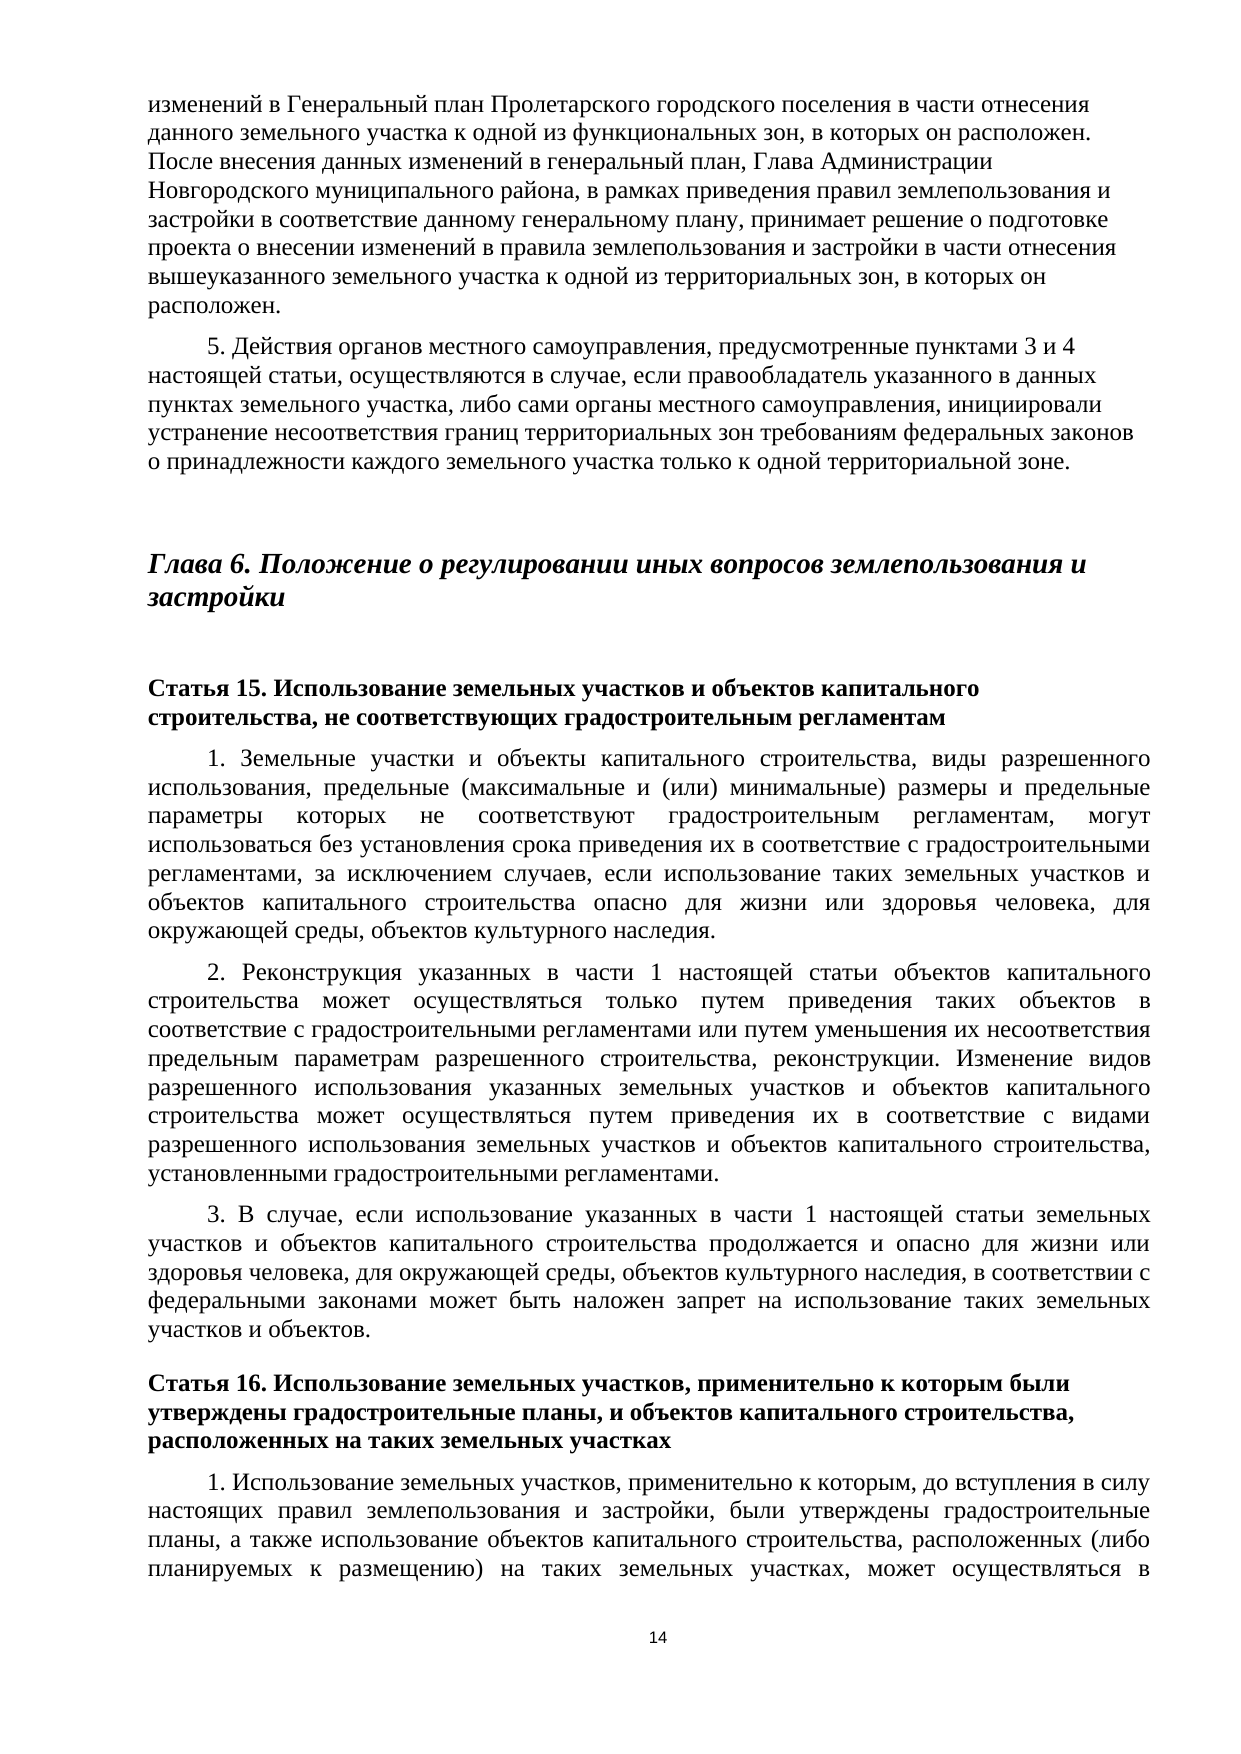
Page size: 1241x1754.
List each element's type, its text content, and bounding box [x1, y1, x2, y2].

text 2. Реконструкция указанных в части 1 настоящей статьи объектов капитального строительства может осуществляться только путем приведения таких объектов в соответствие с градостроительными регламентами или путем уменьшения их несоответствия предельным параметрам разрешенного строительства, реконструкции. Изменение видов разрешенного использования указанных земельных участков и объектов капитального строительства может осуществляться путем приведения их в соответствие с видами разрешенного использования земельных участков и объектов капитального строительства, установленными градостроительными регламентами. [148, 957, 1152, 1187]
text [148, 89, 1152, 319]
text 1. Земельные участки и объекты капитального строительства, виды разрешенного использования, предельные (максимальные и (или) минимальные) размеры и предельные параметры которых не соответствуют градостроительным регламентам, могут использоваться без установления срока приведения их в соответствие с градостроительными регламентами, за исключением случаев, если использование таких земельных участков и объектов капитального строительства опасно для жизни или здоровья человека, для окружающей среды, объектов культурного наследия. [148, 743, 1152, 944]
text Статья 15. Использование земельных участков и объектов капитального строительства, не соответствующих градостроительным регламентам [148, 673, 1152, 731]
subtitle Глава 6. Положение о регулировании иных вопросов землепользования и застройки [148, 546, 1152, 613]
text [148, 1467, 1152, 1582]
text Статья 16. Использование земельных участков, применительно к которым были утверждены градостроительные планы, и объектов капитального строительства, расположенных на таких земельных участках [148, 1368, 1152, 1454]
text 3. В случае, если использование указанных в части 1 настоящей статьи земельных участков и объектов капитального строительства продолжается и опасно для жизни или здоровья человека, для окружающей среды, объектов культурного наследия, в соответствии с федеральными законами может быть наложен запрет на использование таких земельных участков и объектов. [148, 1199, 1152, 1343]
text 5. Действия органов местного самоуправления, предусмотренные пунктами 3 и 4 настоящей статьи, осуществляются в случае, если правообладатель указанного в данных пунктах земельного участка, либо сами органы местного самоуправления, инициировали устранение несоответствия границ территориальных зон требованиям федеральных законов о принадлежности каждого земельного участка только к одной территориальной зоне. [148, 331, 1152, 475]
